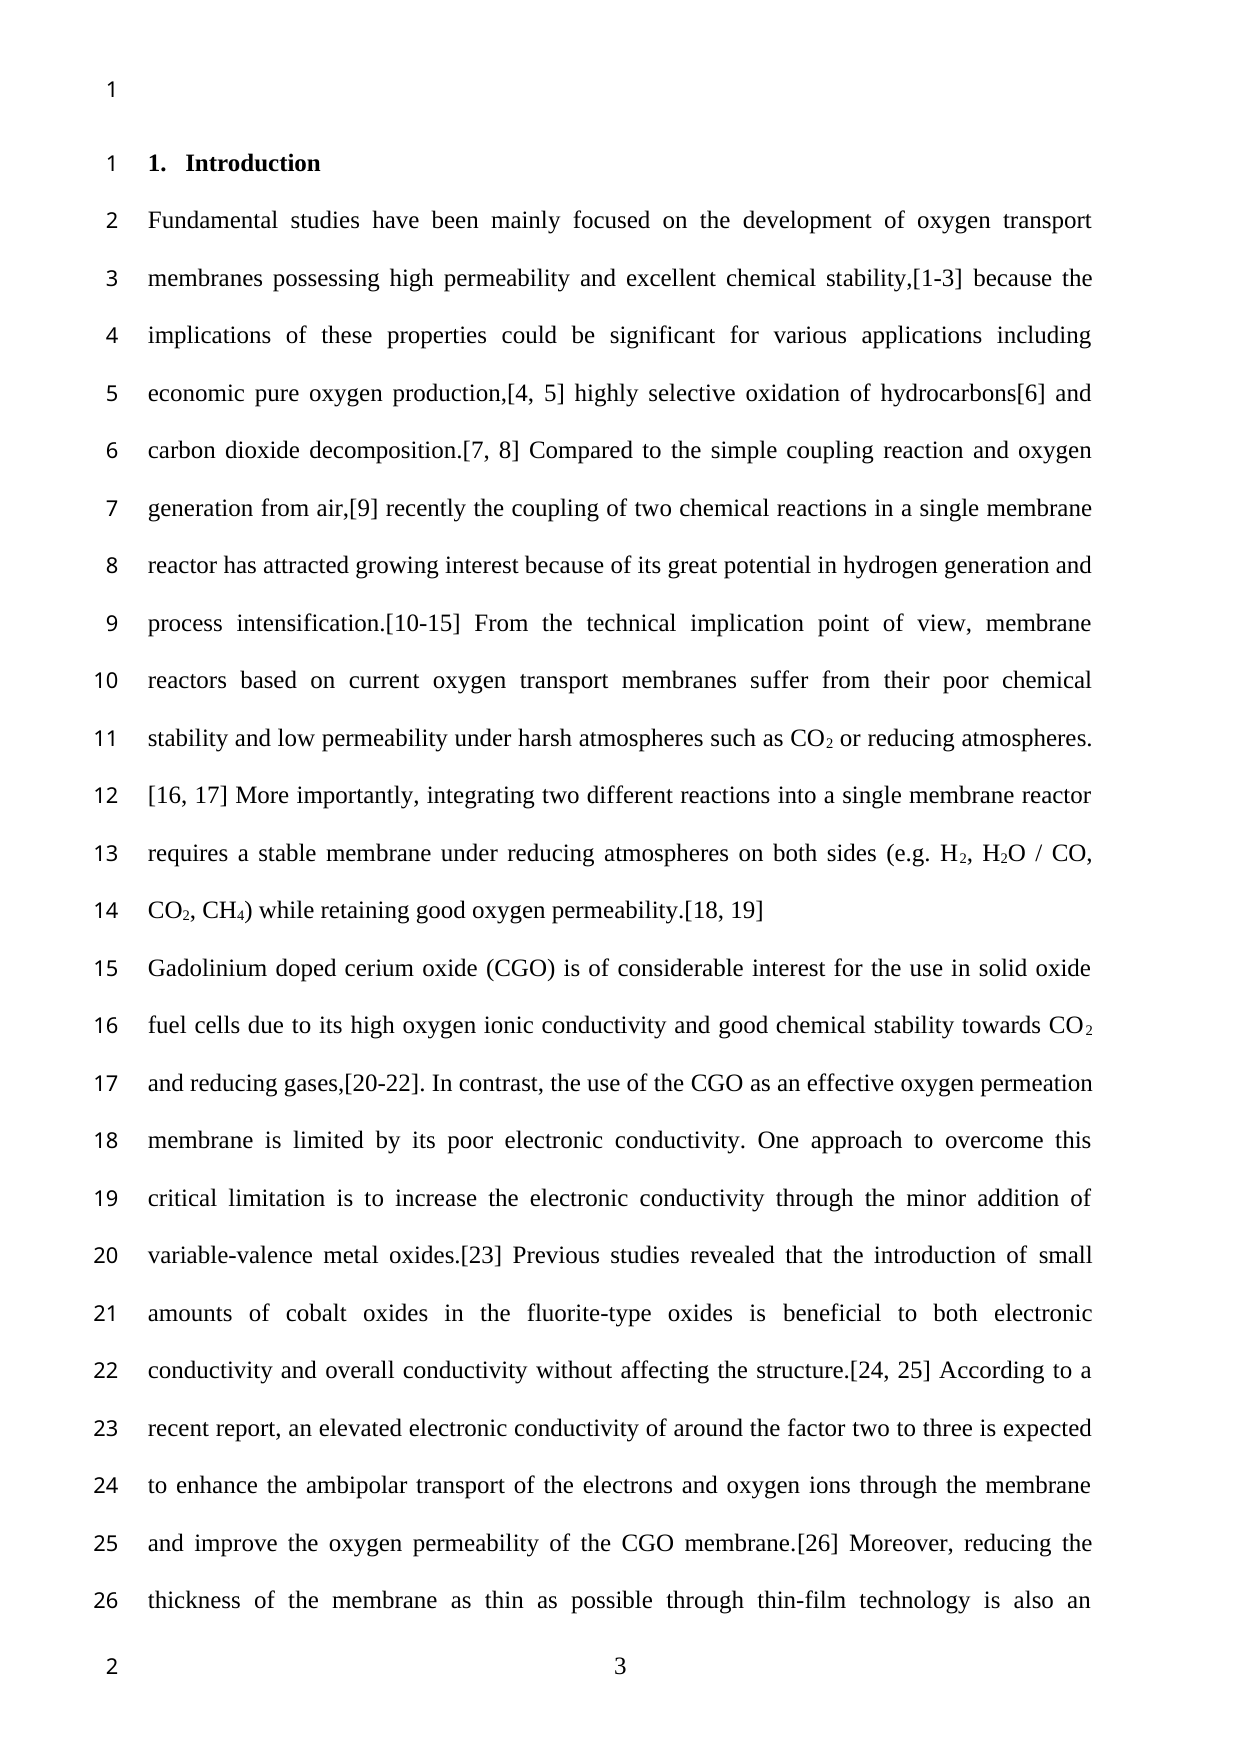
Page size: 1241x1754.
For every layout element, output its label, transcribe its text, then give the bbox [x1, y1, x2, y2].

text Fundamental studies have been mainly focused on the development of oxygen transport membranes possessing high permeability and excellent chemical stability,[1-3] because the implications of these properties could be significant for various applications including economic pure oxygen production,[4, 5] highly selective oxidation of hydrocarbons[6] and carbon dioxide decomposition.[7, 8] Compared to the simple coupling reaction and oxygen generation from air,[9] recently the coupling of two chemical reactions in a single membrane reactor has attracted growing interest because of its great potential in hydrogen generation and process intensification.[10-15] From the technical implication point of view, membrane reactors based on current oxygen transport membranes suffer from their poor chemical stability and low permeability under harsh atmospheres such as CO2 or reducing atmospheres.[16, 17] More importantly, integrating two different reactions into a single membrane reactor requires a stable membrane under reducing atmospheres on both sides (e.g. H2, H2O / CO, CO2, CH4) while retaining good oxygen permeability.[18, 19] [148, 205, 1093, 924]
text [148, 953, 1093, 1614]
list Introduction [148, 148, 1093, 176]
